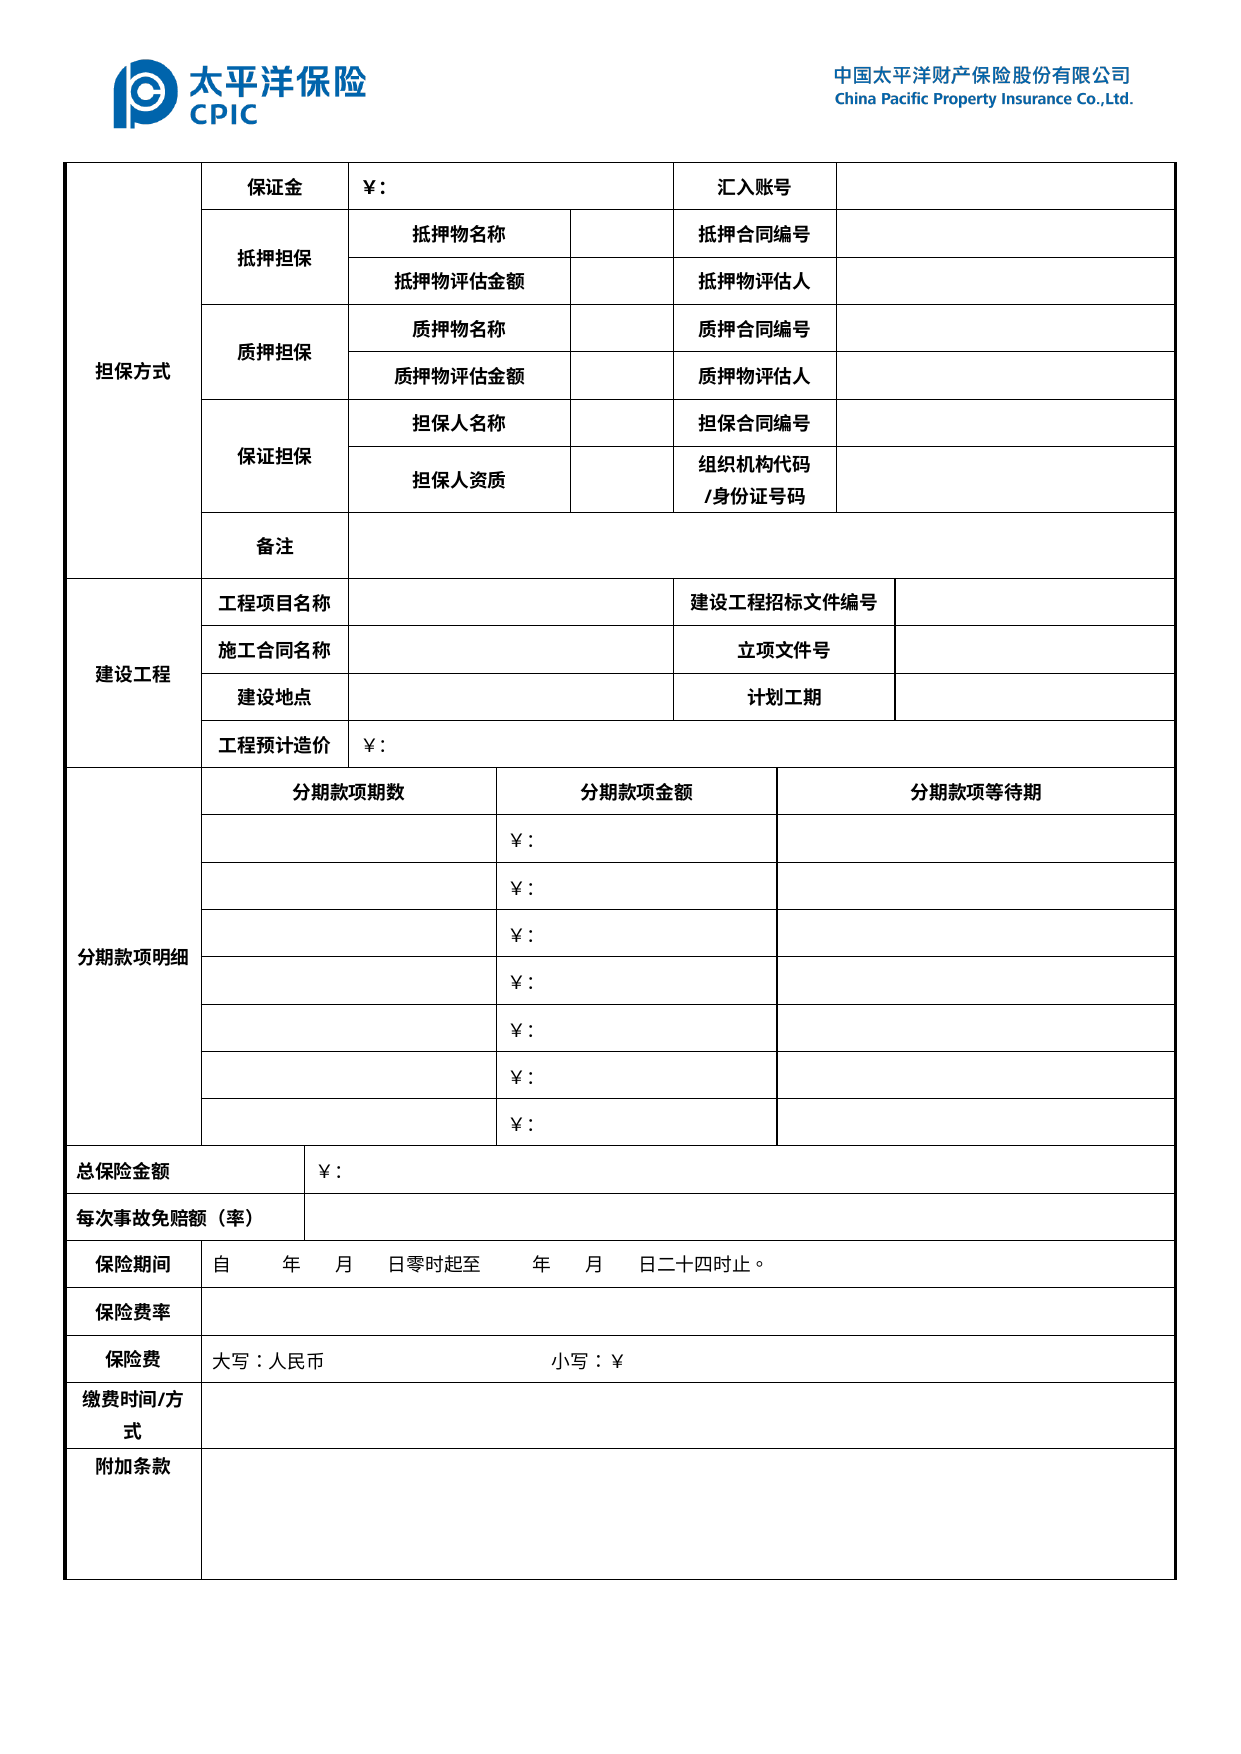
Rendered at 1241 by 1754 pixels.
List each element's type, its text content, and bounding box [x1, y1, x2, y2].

table_cell 分期款项期数 [202, 768, 496, 814]
table_cell 质押担保 [202, 305, 348, 398]
table_cell ￥： [497, 863, 776, 909]
table_cell 抵押担保 [202, 210, 348, 304]
table_cell ￥： [349, 721, 1174, 767]
table_cell 质押物评估金额 [349, 352, 570, 398]
table_cell 保证金 [202, 163, 348, 209]
table_cell [571, 258, 673, 304]
table_cell [571, 305, 673, 351]
table_cell 担保人资质 [349, 447, 570, 512]
table_cell [571, 352, 673, 398]
table_cell [837, 163, 1174, 209]
table_cell ￥： [305, 1146, 1174, 1193]
table_cell 担保方式 [67, 163, 201, 578]
table_cell [202, 1052, 496, 1098]
table_cell [202, 815, 496, 862]
table_cell 抵押物评估金额 [349, 258, 570, 304]
table_cell 质押合同编号 [674, 305, 836, 351]
table_cell 担保人名称 [349, 400, 570, 446]
table_cell [202, 1288, 1174, 1334]
table_cell [349, 626, 673, 672]
table_cell 建设地点 [202, 674, 348, 720]
table_cell 抵押合同编号 [674, 210, 836, 257]
table_cell 大写：人民币 小写：￥ [202, 1336, 1174, 1382]
table_cell 保险期间 [67, 1241, 201, 1287]
table_cell 每次事故免赔额（率） [67, 1194, 304, 1240]
table_cell [896, 674, 1174, 720]
table_cell 备注 [202, 513, 348, 578]
table_cell ￥： [349, 163, 673, 209]
table_cell [349, 579, 673, 625]
table_cell 自 年 月 日零时起至 年 月 日二十四时止。 [202, 1241, 1174, 1287]
table_cell 缴费时间/方式 [67, 1383, 201, 1448]
table_cell 立项文件号 [674, 626, 894, 672]
table_cell [305, 1194, 1174, 1240]
table_cell ￥： [497, 815, 776, 862]
table_cell [571, 447, 673, 512]
table_cell [837, 258, 1174, 304]
table_cell [202, 1383, 1174, 1448]
table_cell 工程预计造价 [202, 721, 348, 767]
table_cell [778, 1099, 1174, 1145]
table_cell 建设工程招标文件编号 [674, 579, 894, 625]
table_cell 保险费 [67, 1336, 201, 1382]
table_cell 保证担保 [202, 400, 348, 512]
table_cell 施工合同名称 [202, 626, 348, 672]
table_cell [202, 1005, 496, 1051]
table_cell [202, 957, 496, 1003]
table_cell [837, 305, 1174, 351]
table_cell [837, 400, 1174, 446]
table_cell 分期款项等待期 [778, 768, 1174, 814]
table_cell 汇入账号 [674, 163, 836, 209]
table_cell 建设工程 [67, 579, 201, 767]
table_cell [778, 1005, 1174, 1051]
table_cell [837, 210, 1174, 257]
picture [831, 62, 1135, 111]
table_cell 计划工期 [674, 674, 894, 720]
table_cell [202, 863, 496, 909]
table_cell ￥： [497, 957, 776, 1003]
table_cell [571, 400, 673, 446]
table_cell 工程项目名称 [202, 579, 348, 625]
table_cell 分期款项金额 [497, 768, 776, 814]
table_cell [778, 815, 1174, 862]
table_cell [896, 626, 1174, 672]
table_cell [202, 1099, 496, 1145]
table_cell ￥： [497, 1052, 776, 1098]
table_cell [837, 352, 1174, 398]
table_cell [896, 579, 1174, 625]
table_cell [778, 910, 1174, 956]
table_cell [778, 863, 1174, 909]
table_cell 抵押物评估人 [674, 258, 836, 304]
table_cell ￥： [497, 1099, 776, 1145]
table_cell 总保险金额 [67, 1146, 304, 1193]
table_cell ￥： [497, 1005, 776, 1051]
table_cell 质押物评估人 [674, 352, 836, 398]
table_cell ￥： [497, 910, 776, 956]
table_cell 附加条款 [67, 1449, 201, 1579]
table_cell [778, 957, 1174, 1003]
table_cell [571, 210, 673, 257]
table_cell 分期款项明细 [67, 768, 201, 1145]
table_cell 抵押物名称 [349, 210, 570, 257]
table_cell [349, 674, 673, 720]
table_cell 质押物名称 [349, 305, 570, 351]
table_cell [349, 513, 1174, 578]
table_cell 组织机构代码 /身份证号码 [674, 447, 836, 512]
table_cell 保险费率 [67, 1288, 201, 1334]
picture [109, 54, 371, 133]
table_cell [202, 1449, 1174, 1579]
table_cell 担保合同编号 [674, 400, 836, 446]
table_cell [837, 447, 1174, 512]
table_cell [778, 1052, 1174, 1098]
table_cell [202, 910, 496, 956]
